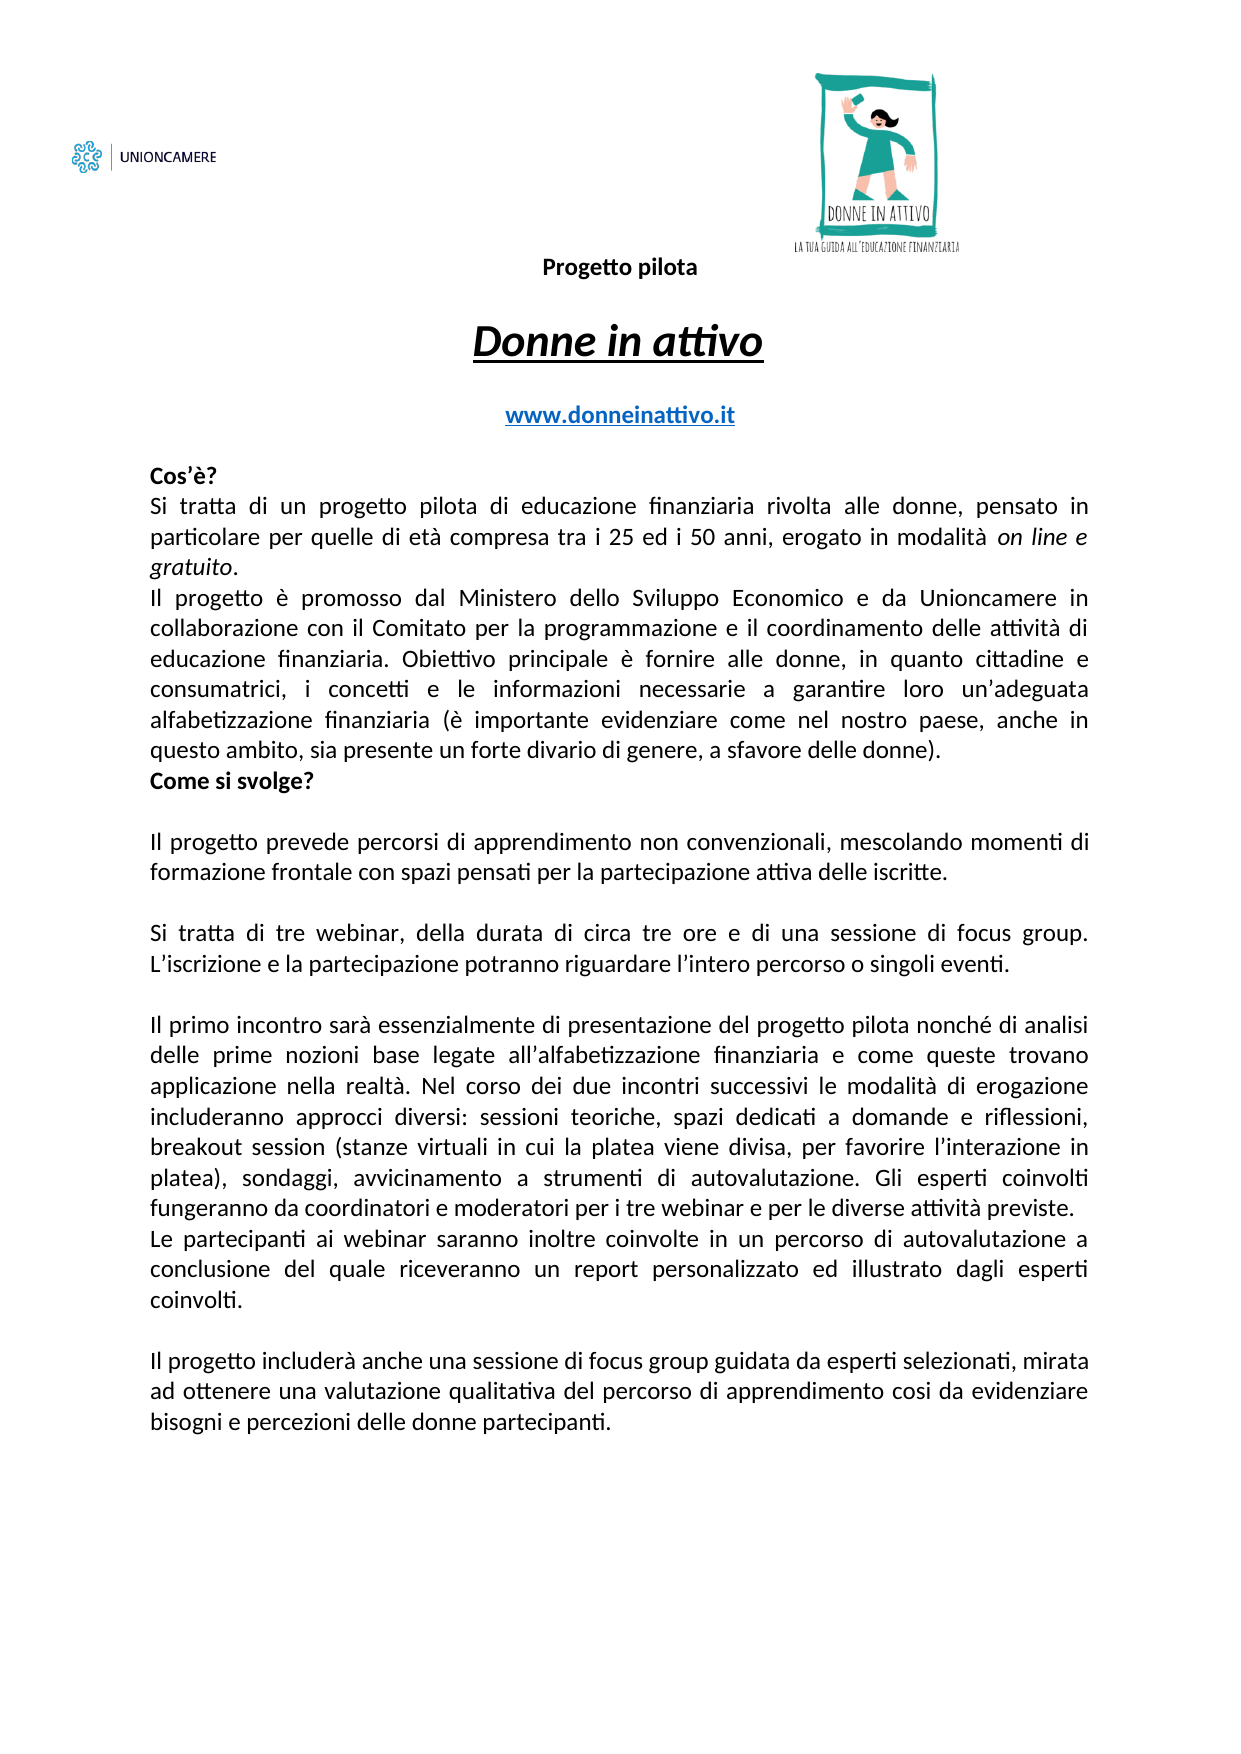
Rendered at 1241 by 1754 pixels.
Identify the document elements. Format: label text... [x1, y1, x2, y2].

text Donne in attivo [150, 312, 1090, 368]
text Il primo incontro sarà essenzialmente di presentazione del progetto pilota nonché di analisi delle prime nozioni base legate all’alfabetizzazione finanziaria e come queste trovano applicazione nella realtà. Nel corso dei due incontri successivi le modalità di erogazione includeranno approcci diversi: sessioni teoriche, spazi dedicati a domande e riflessioni, breakout session (stanze virtuali in cui la platea viene divisa, per favorire l’interazione in platea), sondaggi, avvicinamento a strumenti di autovalutazione. Gli esperti coinvolti fungeranno da coordinatori e moderatori per i tre webinar e per le diverse attività previste. [150, 1009, 1090, 1223]
text Come si svolge? [150, 765, 1090, 796]
text Il progetto prevede percorsi di apprendimento non convenzionali, mescolando momenti di formazione frontale con spazi pensati per la partecipazione attiva delle iscritte. [150, 826, 1090, 887]
picture [795, 73, 959, 252]
text Il progetto includerà anche una sessione di focus group guidata da esperti selezionati, mirata ad ottenere una valutazione qualitativa del percorso di apprendimento cosi da evidenziare bisogni e percezioni delle donne partecipanti. [150, 1345, 1090, 1436]
text Cos’è? [150, 460, 1090, 490]
text Progetto pilota [150, 251, 1090, 282]
text Si tratta di tre webinar, della durata di circa tre ore e di una sessione di focus group. L’iscrizione e la partecipazione potranno riguardare l’intero percorso o singoli eventi. [150, 918, 1090, 979]
picture [71, 141, 216, 173]
text Si tratta di un progetto pilota di educazione finanziaria rivolta alle donne, pensato in particolare per quelle di età compresa tra i 25 ed i 50 anni, erogato in modalità on line e gratuito. [150, 490, 1090, 582]
text Le partecipanti ai webinar saranno inoltre coinvolte in un percorso di autovalutazione a conclusione del quale riceveranno un report personalizzato ed illustrato dagli esperti coinvolti. [150, 1223, 1090, 1314]
text Il progetto è promosso dal Ministero dello Sviluppo Economico e da Unioncamere in collaborazione con il Comitato per la programmazione e il coordinamento delle attività di educazione finanziaria. Obiettivo principale è fornire alle donne, in quanto cittadine e consumatrici, i concetti e le informazioni necessarie a garantire loro un’adeguata alfabetizzazione finanziaria (è importante evidenziare come nel nostro paese, anche in questo ambito, sia presente un forte divario di genere, a sfavore delle donne). [150, 582, 1090, 765]
text www.donneinattivo.it [150, 399, 1090, 429]
